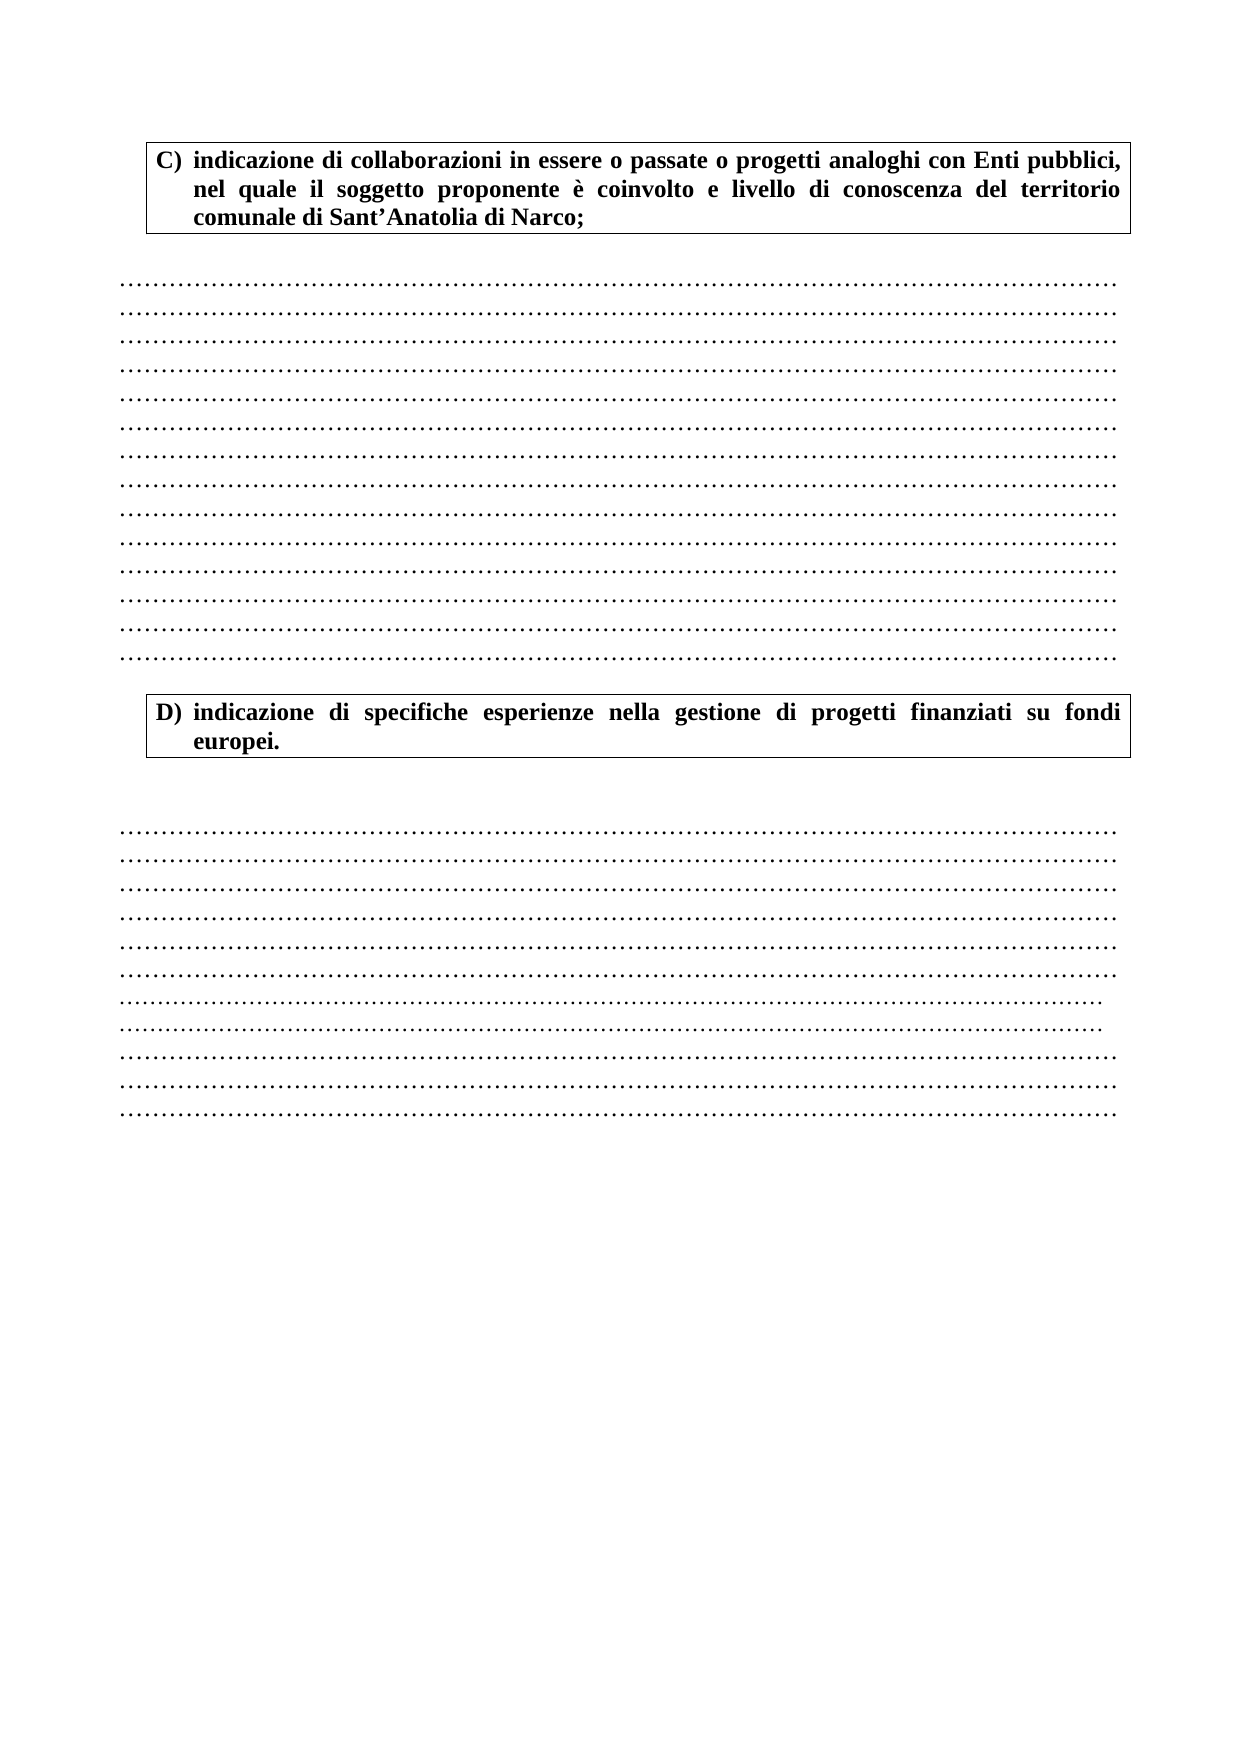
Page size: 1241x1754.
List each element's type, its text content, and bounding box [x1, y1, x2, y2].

text ……………………………………………………………………………………………………………………………………………………………………………………………………………………………………………………………………………………………………………………………… [118, 897, 1122, 983]
list indicazione di collaborazioni in essere o passate o progetti analoghi con Enti pubblici, nel quale il soggetto proponente è coinvolto e livello di conoscenza del territorio comunale di Sant’Anatolia di Narco; [147, 143, 1130, 233]
text …………………………………………………………………………………………………………………………………………………………………………………………………………………………………… [118, 983, 1122, 1036]
text ……………………………………………………………………………………………………………………………………………………………………………………………………………………………………………………………………………………………………………………………… [118, 349, 1122, 436]
text ……………………………………………………………………………………………………………………………………………………………………………………………………………………………………………………………………………………………………………………………… [118, 811, 1122, 897]
text ……………………………………………………………………………………………………………………………………………………………………………………………………………………………………………………………………………………………………………………………… [118, 263, 1122, 349]
text ……………………………………………………………………………………………………………………………………………………………………………………………………………………………………………………………………………………………………………………………… [118, 1036, 1122, 1122]
list indicazione di specifiche esperienze nella gestione di progetti finanziati su fondi europei. [147, 695, 1130, 757]
text ……………………………………………………………………………………………………………………………………………………………………………………………………………………………………………………………………………………………………………………………… [118, 436, 1122, 522]
text …………………………………………………………………………………………………………………………………………………………………………………………………………………………………………………………………………………………………………………………………………………………………………………………………………………………………………………………………………………………………………………………………………………… [118, 522, 1122, 666]
